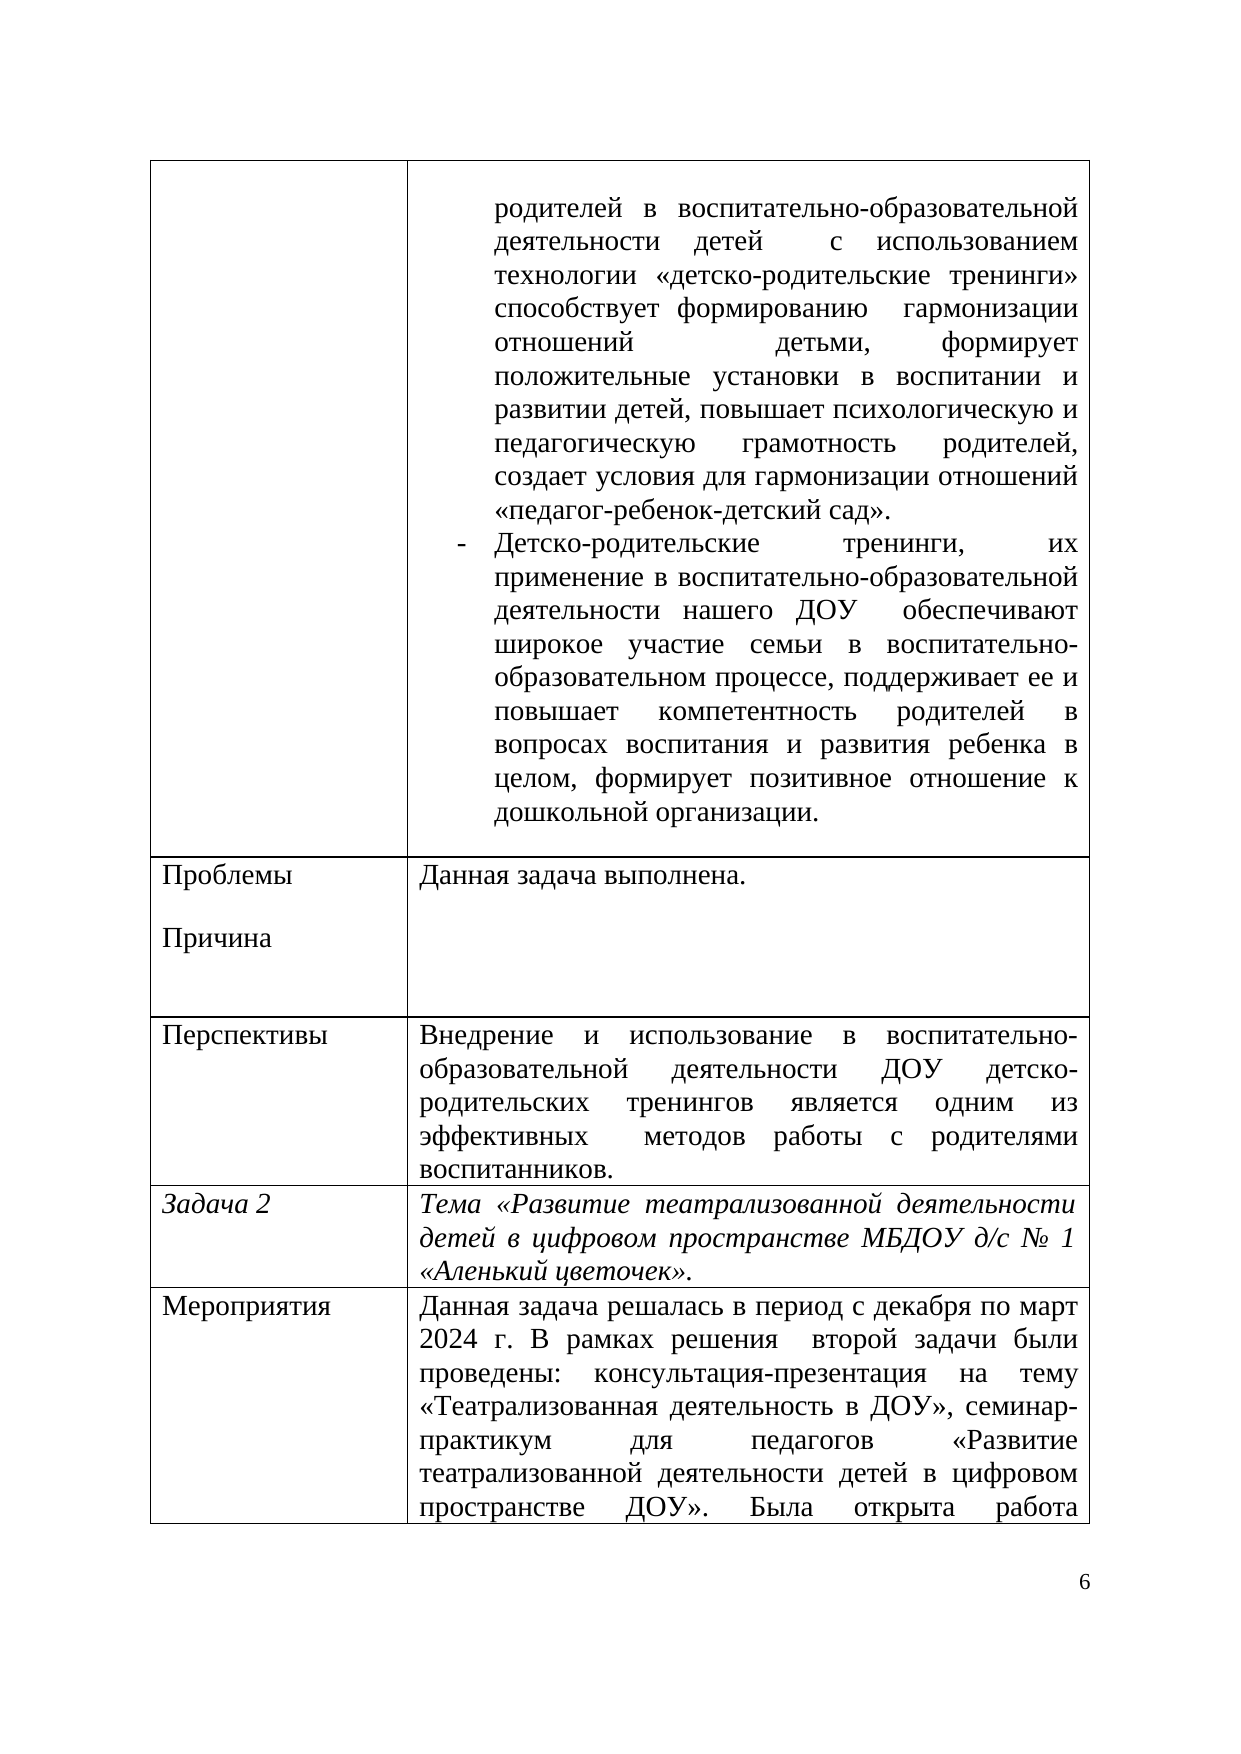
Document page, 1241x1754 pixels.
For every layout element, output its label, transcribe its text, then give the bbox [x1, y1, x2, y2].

table_cell Проблемы Причина [151, 858, 407, 1016]
table_cell Тема «Развитие театрализованной деятельности детей в цифровом пространстве МБДОУ д/с № 1 «Аленький цветочек». [408, 1186, 1089, 1287]
table_cell Внедрение и использование в воспитательно-образовательной деятельности ДОУ детско-родительских тренингов является одним из эффективных методов работы с родителями воспитанников. [408, 1018, 1089, 1185]
table_cell Задача 2 [151, 1186, 407, 1287]
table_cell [151, 161, 407, 856]
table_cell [408, 1288, 1089, 1523]
table_cell Данная задача выполнена. [408, 858, 1089, 1016]
table_cell Перспективы [151, 1018, 407, 1185]
table_cell Мероприятия [151, 1288, 407, 1523]
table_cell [408, 161, 1089, 856]
